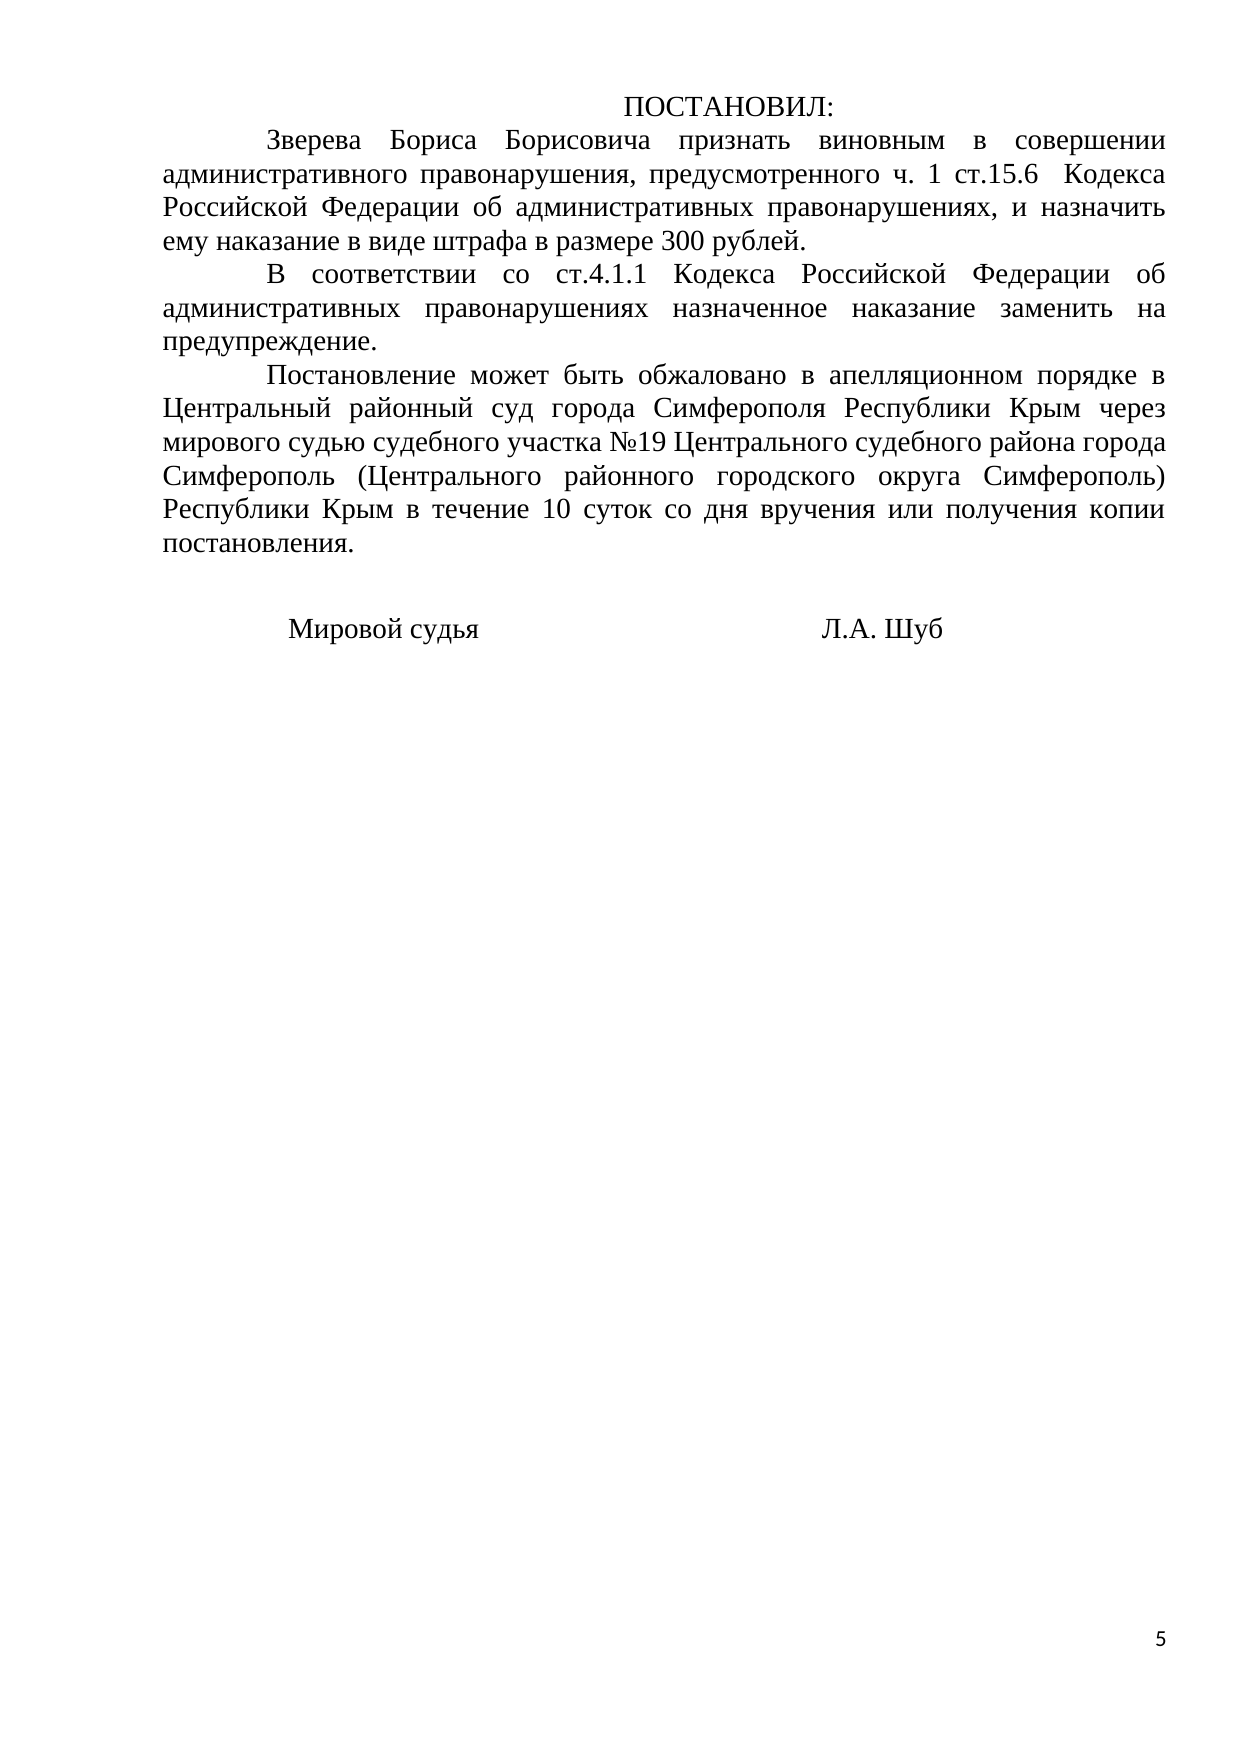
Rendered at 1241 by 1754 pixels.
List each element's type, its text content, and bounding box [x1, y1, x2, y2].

text ПОСТАНОВИЛ: [162, 89, 1167, 122]
text В соответствии со ст.4.1.1 Кодекса Российской Федерации об административных правонарушениях назначенное наказание заменить на предупреждение. [162, 256, 1167, 357]
text Постановление может быть обжаловано в апелляционном порядке в Центральный районный суд города Симферополя Республики Крым через мирового судью судебного участка №19 Центрального судебного района города Симферополь (Центрального районного городского округа Симферополь) Республики Крым в течение 10 суток со дня вручения или получения копии постановления. [162, 357, 1167, 558]
text Зверева Бориса Борисовича признать виновным в совершении административного правонарушения, предусмотренного ч. 1 ст.15.6 Кодекса Российской Федерации об административных правонарушениях, и назначить ему наказание в виде штрафа в размере 300 рублей. [162, 122, 1167, 256]
text Мировой судья Л.А. Шуб [162, 611, 1167, 645]
